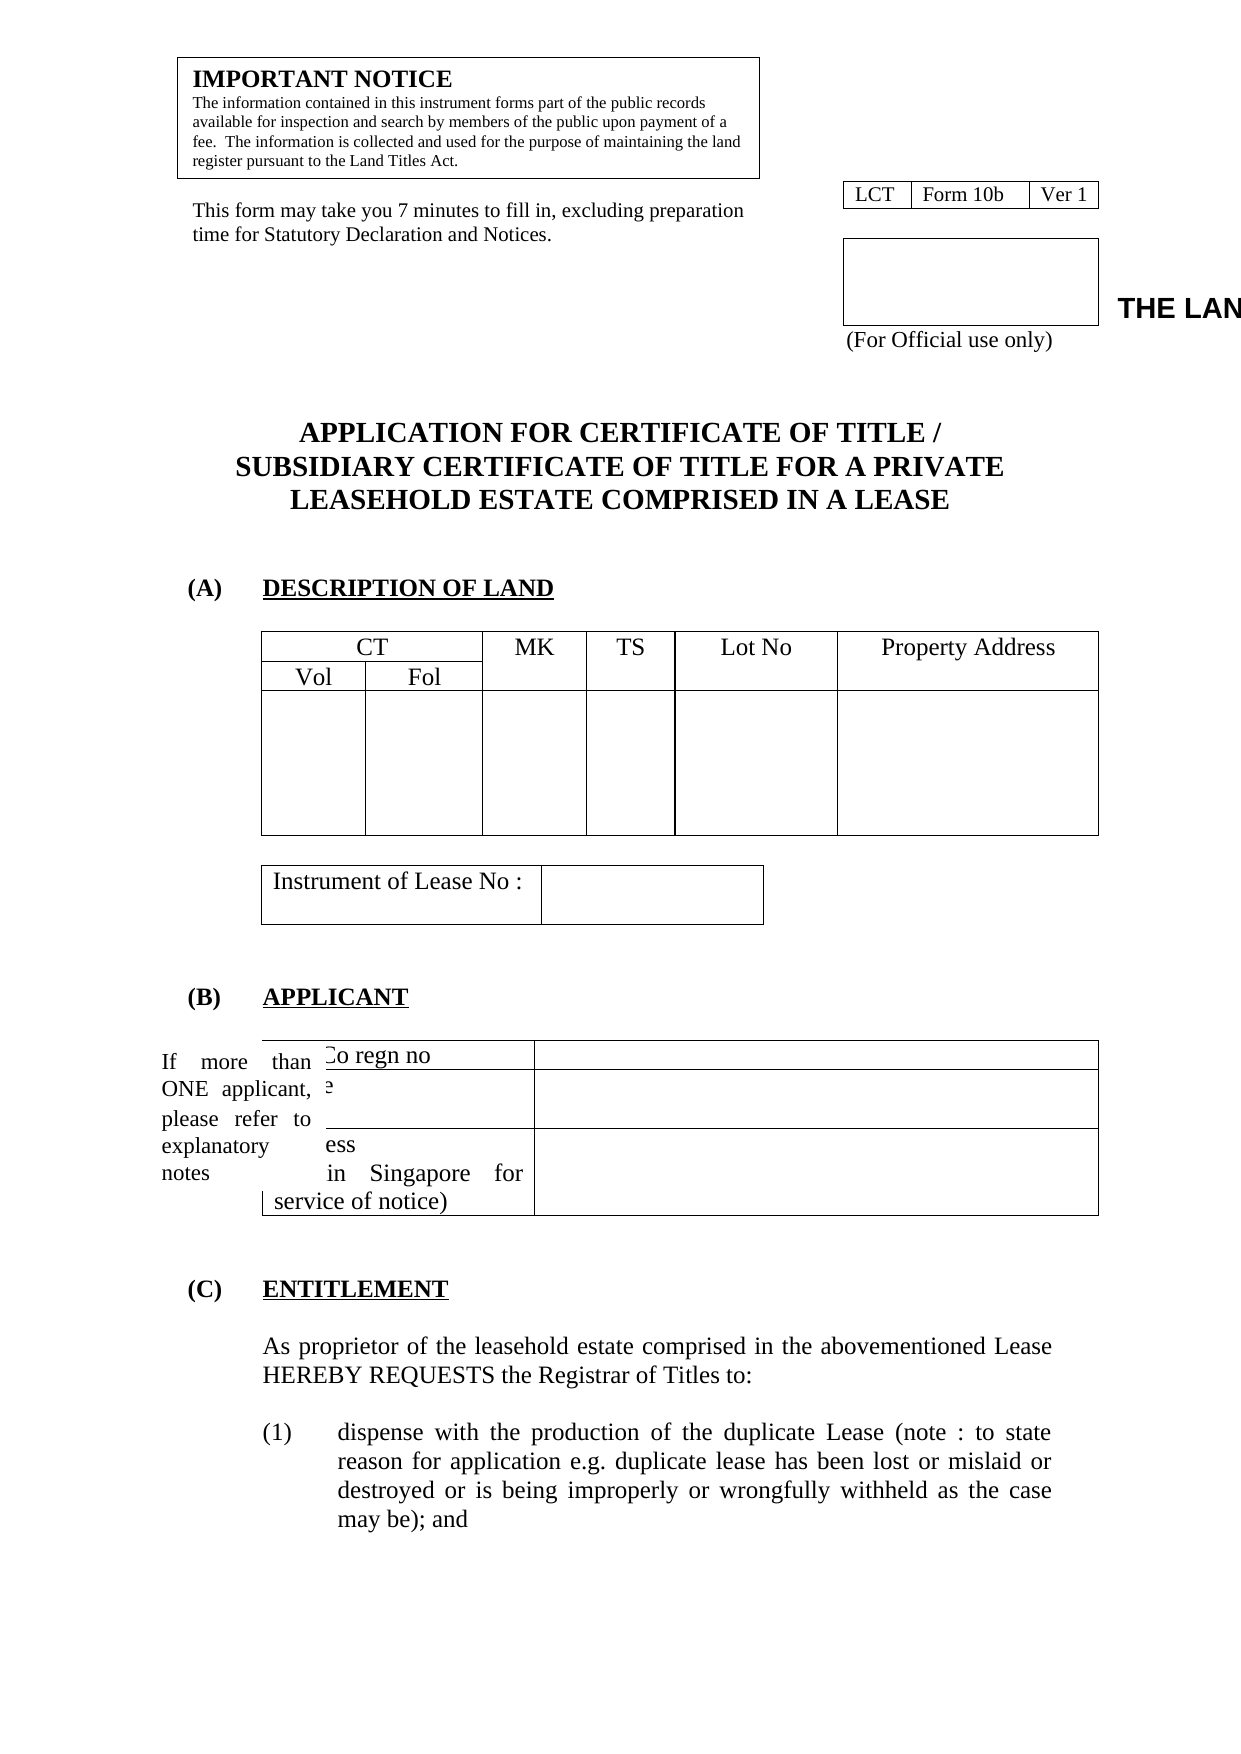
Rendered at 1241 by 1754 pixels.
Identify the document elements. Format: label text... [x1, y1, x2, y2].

table_header Instrument of Lease No : [262, 866, 541, 923]
list ENTITLEMENT [187, 1274, 1053, 1302]
text SUBSIDIARY CERTIFICATE OF TITLE FOR A PRIVATE [187, 449, 1053, 482]
table_header [542, 866, 763, 923]
table_cell [587, 691, 674, 835]
table_header [535, 1041, 1098, 1069]
table_header [844, 239, 1098, 325]
table_cell [676, 691, 837, 835]
text As proprietor of the leasehold estate comprised in the abovementioned Lease HEREBY REQUESTS the Registrar of Titles to: [262, 1331, 1053, 1389]
text APPLICATION FOR CERTIFICATE OF TITLE / [187, 415, 1053, 449]
table_cell Vol [262, 662, 365, 690]
text LEASEHOLD ESTATE COMPRISED IN A LEASE [187, 482, 1053, 516]
table_cell [483, 661, 586, 690]
list DESCRIPTION OF LAND [187, 573, 1053, 602]
table_header LCT [844, 182, 911, 208]
table_header Ver 1 [1030, 182, 1098, 208]
table_cell Address (within for service of notice) [263, 1129, 534, 1215]
table_header CT [262, 632, 482, 661]
table_header Form 10b [912, 182, 1029, 208]
table_cell [676, 661, 837, 690]
table_cell [838, 691, 1098, 835]
table_cell [535, 1070, 1098, 1128]
table_cell [262, 691, 365, 835]
table_cell [587, 661, 674, 690]
table_header TS [587, 632, 674, 661]
table_cell [535, 1129, 1098, 1215]
text (For Official use only) [187, 326, 1053, 353]
table_header Property Address [838, 632, 1098, 661]
table_cell [483, 691, 586, 835]
list dispense with the production of the duplicate Lease (note : to state reason for application e.g. duplicate lease has been lost or mislaid or destroyed or is being improperly or wrongfully withheld as the case may be); and [262, 1417, 1053, 1532]
table_cell Name [326, 1070, 534, 1128]
table_cell Fol [366, 662, 482, 690]
list Applicant [187, 982, 1053, 1011]
table_header MK [483, 632, 586, 661]
table_header ID / Co regn no [326, 1041, 534, 1069]
table_cell [838, 661, 1098, 690]
table_header No [676, 632, 837, 661]
table_cell [366, 691, 482, 835]
